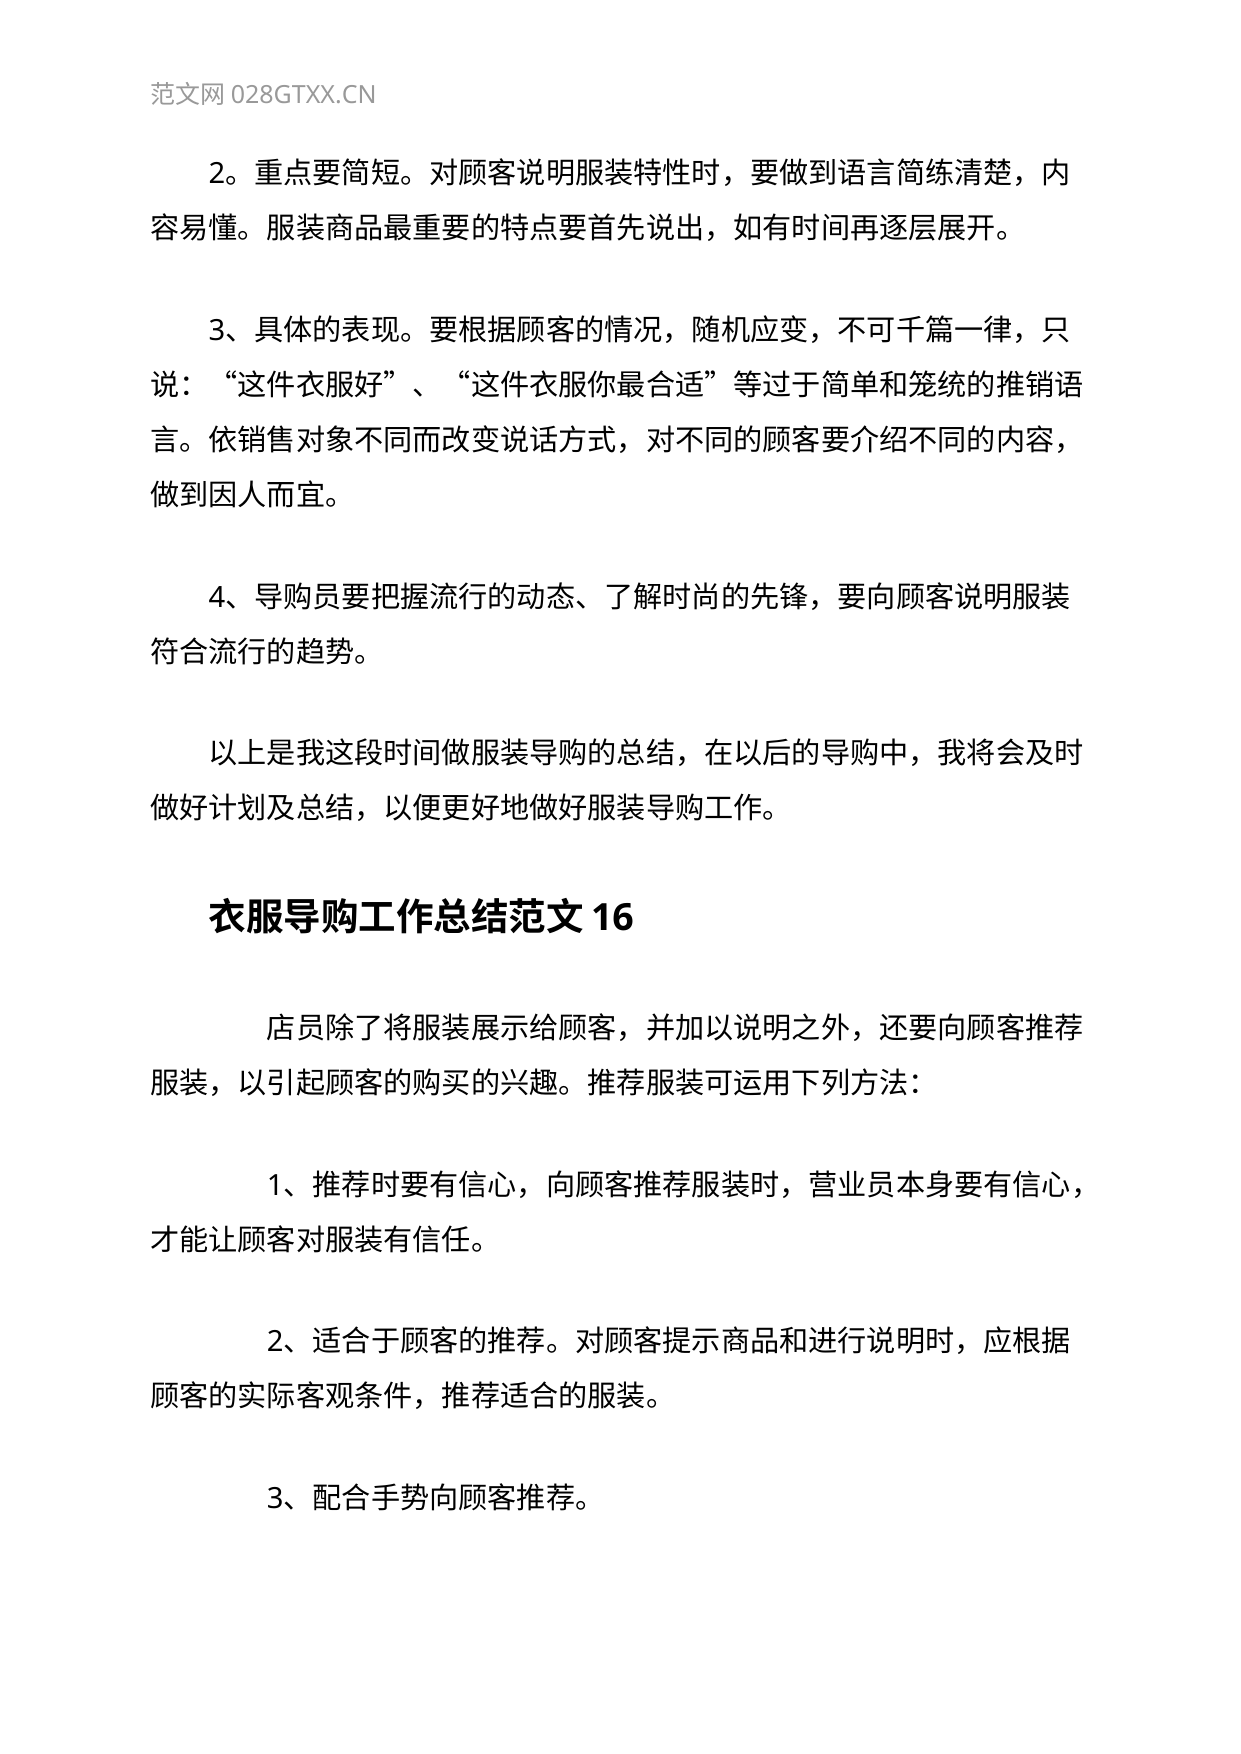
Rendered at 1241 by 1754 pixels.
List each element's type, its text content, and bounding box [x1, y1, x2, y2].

text 3、具体的表现。要根据顾客的情况，随机应变，不可千篇一律，只说：“这件衣服好”、“这件衣服你最合适”等过于简单和笼统的推销语言。依销售对象不同而改变说话方式，对不同的顾客要介绍不同的内容，做到因人而宜。 [150, 307, 1090, 514]
text 以上是我这段时间做服装导购的总结，在以后的导购中，我将会及时做好计划及总结，以便更好地做好服装导购工作。 [150, 730, 1090, 827]
text 2。重点要简短。对顾客说明服装特性时，要做到语言简练清楚，内容易懂。服装商品最重要的特点要首先说出，如有时间再逐层展开。 [150, 150, 1090, 247]
text 1、推荐时要有信心，向顾客推荐服装时，营业员本身要有信心，才能让顾客对服装有信任。 [150, 1161, 1090, 1258]
text 4、导购员要把握流行的动态、了解时尚的先锋，要向顾客说明服装符合流行的趋势。 [150, 573, 1090, 671]
text 2、适合于顾客的推荐。对顾客提示商品和进行说明时，应根据顾客的实际客观条件，推荐适合的服装。 [150, 1318, 1090, 1415]
text 衣服导购工作总结范文16 [150, 887, 1090, 941]
text 店员除了将服装展示给顾客，并加以说明之外，还要向顾客推荐服装，以引起顾客的购买的兴趣。推荐服装可运用下列方法： [150, 1004, 1090, 1102]
text 3、配合手势向顾客推荐。 [150, 1475, 1090, 1517]
